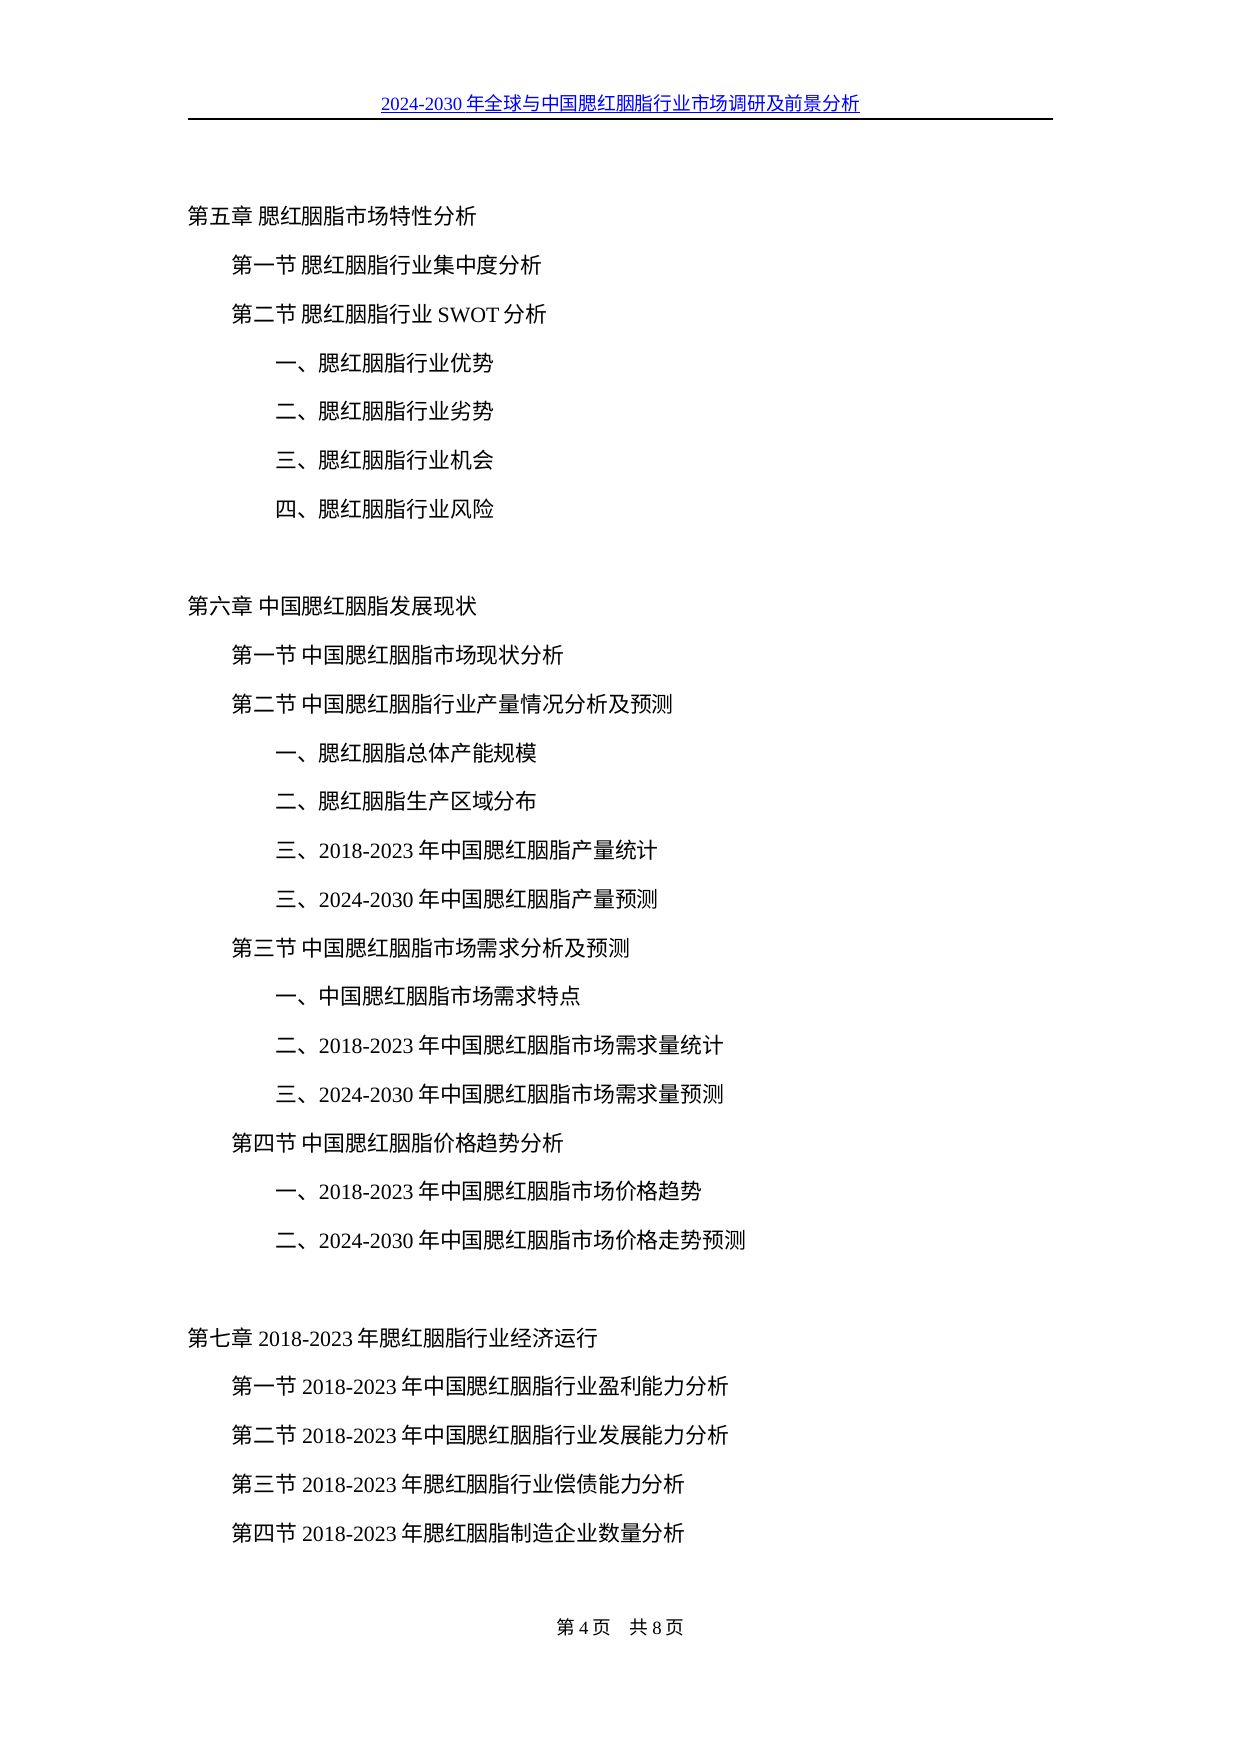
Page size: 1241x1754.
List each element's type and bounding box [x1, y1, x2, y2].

text [187, 150, 1053, 1548]
